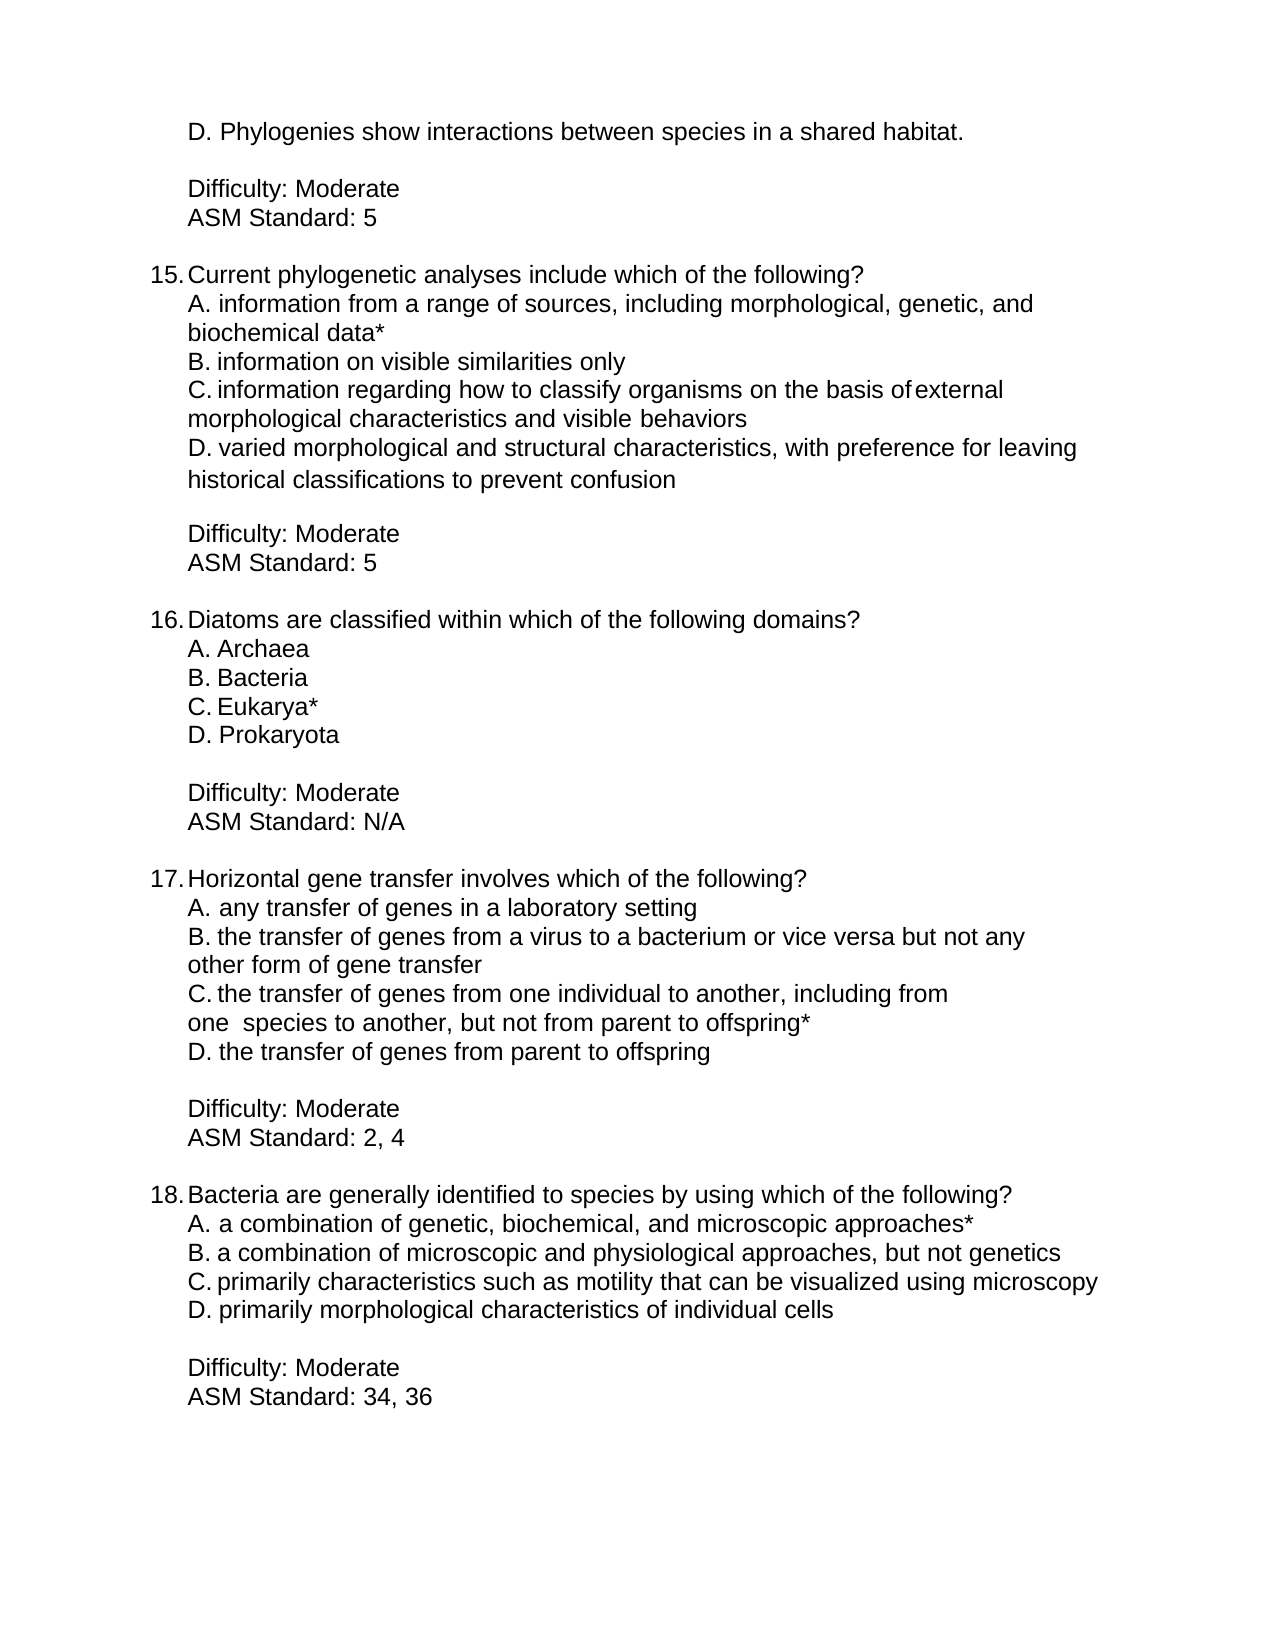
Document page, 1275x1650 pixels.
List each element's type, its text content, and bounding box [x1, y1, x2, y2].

list primarily characteristics such as motility that can be visualized using microscopy [187, 1267, 1112, 1295]
text Difficulty: Moderate ASM Standard: 5 [187, 519, 452, 576]
list Diatoms are classified within which of the following domains? [150, 605, 1112, 634]
list a combination of genetic, biochemical, and microscopic approaches* [187, 1209, 1112, 1238]
list Prokaryota [187, 720, 1112, 749]
list a combination of microscopic and physiological approaches, but not genetics [187, 1238, 1112, 1267]
text Difficulty: Moderate ASM Standard: N/A [187, 778, 452, 835]
list primarily morphological characteristics of individual cells [187, 1295, 1112, 1324]
text Difficulty: Moderate ASM Standard: 34, 36 [187, 1353, 452, 1410]
list information on visible similarities only [187, 347, 1112, 375]
list Bacteria [187, 663, 1112, 691]
list Eukarya* [187, 691, 1112, 720]
list information regarding how to classify organisms on the basis ofexternal morphological characteristics and visible behaviors [187, 375, 1007, 433]
list the transfer of genes from one individual to another, including from one species to another, but not from parent to offspring* [187, 979, 996, 1036]
list Archaea [187, 634, 1112, 663]
list the transfer of genes from a virus to a bacterium or vice versa but not any other form of gene transfer [187, 921, 1026, 979]
text Difficulty: Moderate ASM Standard: 5 [187, 174, 452, 232]
list the transfer of genes from parent to offspring [187, 1036, 1112, 1065]
list information from a range of sources, including morphological, genetic, and biochemical data* [187, 289, 1035, 347]
text Difficulty: Moderate ASM Standard: 2, 4 [187, 1094, 452, 1151]
list varied morphological and structural characteristics, with preference for leaving historical classifications to prevent confusion [187, 433, 1077, 493]
list any transfer of genes in a laboratory setting [187, 893, 1112, 921]
list Bacteria are generally identified to species by using which of the following? [150, 1180, 1112, 1209]
list Current phylogenetic analyses include which of the following? [150, 260, 1112, 289]
list Horizontal gene transfer involves which of the following? [150, 864, 1112, 893]
list Phylogenies show interactions between species in a shared habitat. [187, 117, 1112, 145]
